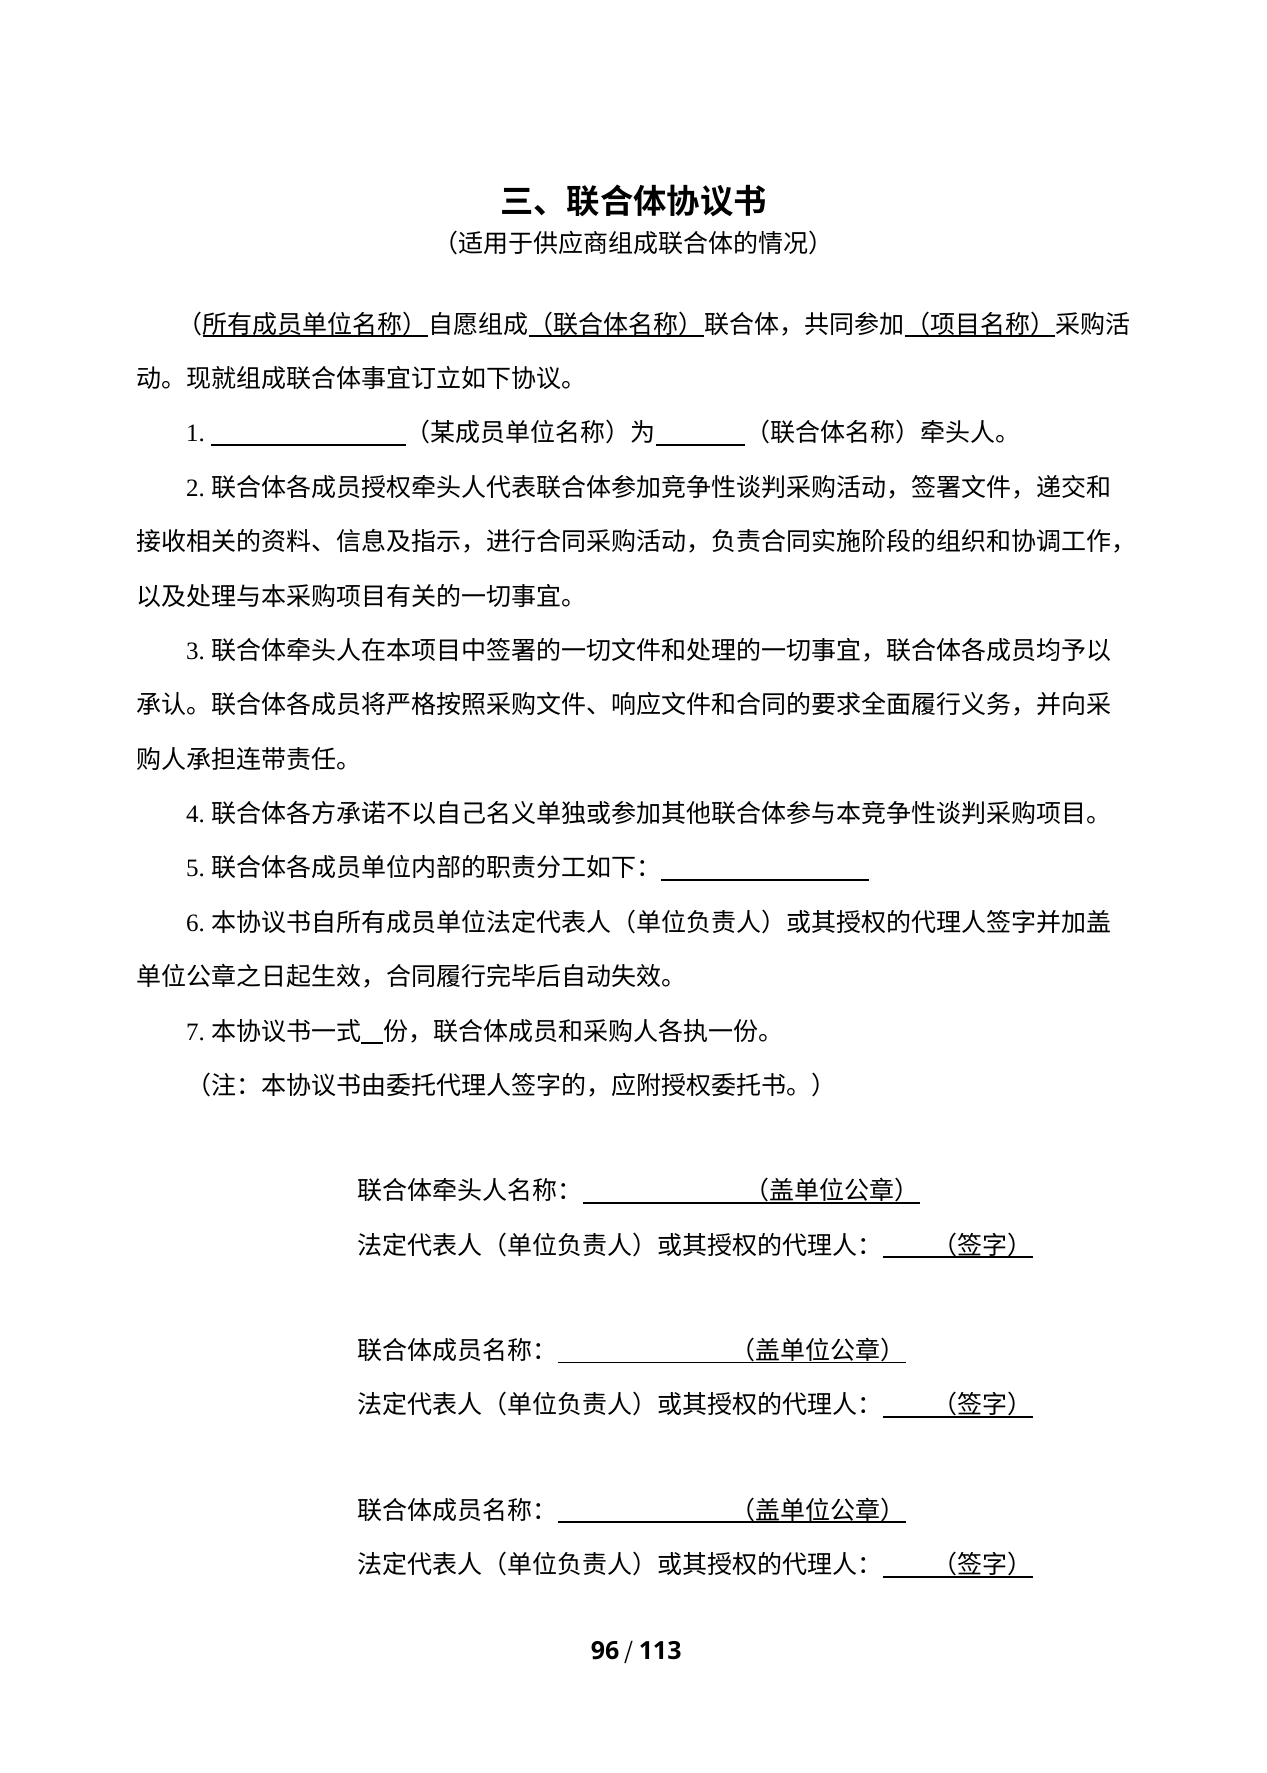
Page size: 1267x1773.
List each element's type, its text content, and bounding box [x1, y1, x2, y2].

text 法定代表人（单位负责人）或其授权的代理人： （签字） [357, 1545, 1131, 1581]
text 法定代表人（单位负责人）或其授权的代理人： （签字） [357, 1225, 1131, 1261]
list 联合体牵头人在本项目中签署的一切文件和处理的一切事宜，联合体各成员均予以承认。联合体各成员将严格按照采购文件、响应文件和合同的要求全面履行义务，并向采购人承担连带责任。 [136, 630, 1131, 775]
text （所有成员单位名称）自愿组成（联合体名称）联合体，共同参加（项目名称）采购活动。现就组成联合体事宜订立如下协议。 [136, 304, 1131, 395]
subtitle 三、联合体协议书 [136, 175, 1131, 223]
text 联合体成员名称： （盖单位公章） [357, 1490, 1131, 1527]
text 联合体牵头人名称： （盖单位公章） [357, 1171, 1131, 1207]
text （注：本协议书由委托代理人签字的，应附授权委托书。） [136, 1065, 1131, 1102]
text （适用于供应商组成联合体的情况） [136, 223, 1131, 259]
list 本协议书自所有成员单位法定代表人（单位负责人）或其授权的代理人签字并加盖单位公章之日起生效，合同履行完毕后自动失效。 [136, 902, 1131, 993]
list 联合体各成员单位内部的职责分工如下： [136, 848, 1131, 884]
list （某成员单位名称）为 （联合体名称）牵头人。 [136, 413, 1131, 449]
text 法定代表人（单位负责人）或其授权的代理人： （签字） [357, 1385, 1131, 1421]
text 联合体成员名称： （盖单位公章） [357, 1331, 1131, 1367]
list 联合体各方承诺不以自己名义单独或参加其他联合体参与本竞争性谈判采购项目。 [136, 793, 1131, 830]
list 联合体各成员授权牵头人代表联合体参加竞争性谈判采购活动，签署文件，递交和接收相关的资料、信息及指示，进行合同采购活动，负责合同实施阶段的组织和协调工作，以及处理与本采购项目有关的一切事宜。 [136, 467, 1131, 612]
list 本协议书一式 份，联合体成员和采购人各执一份。 [136, 1011, 1131, 1047]
